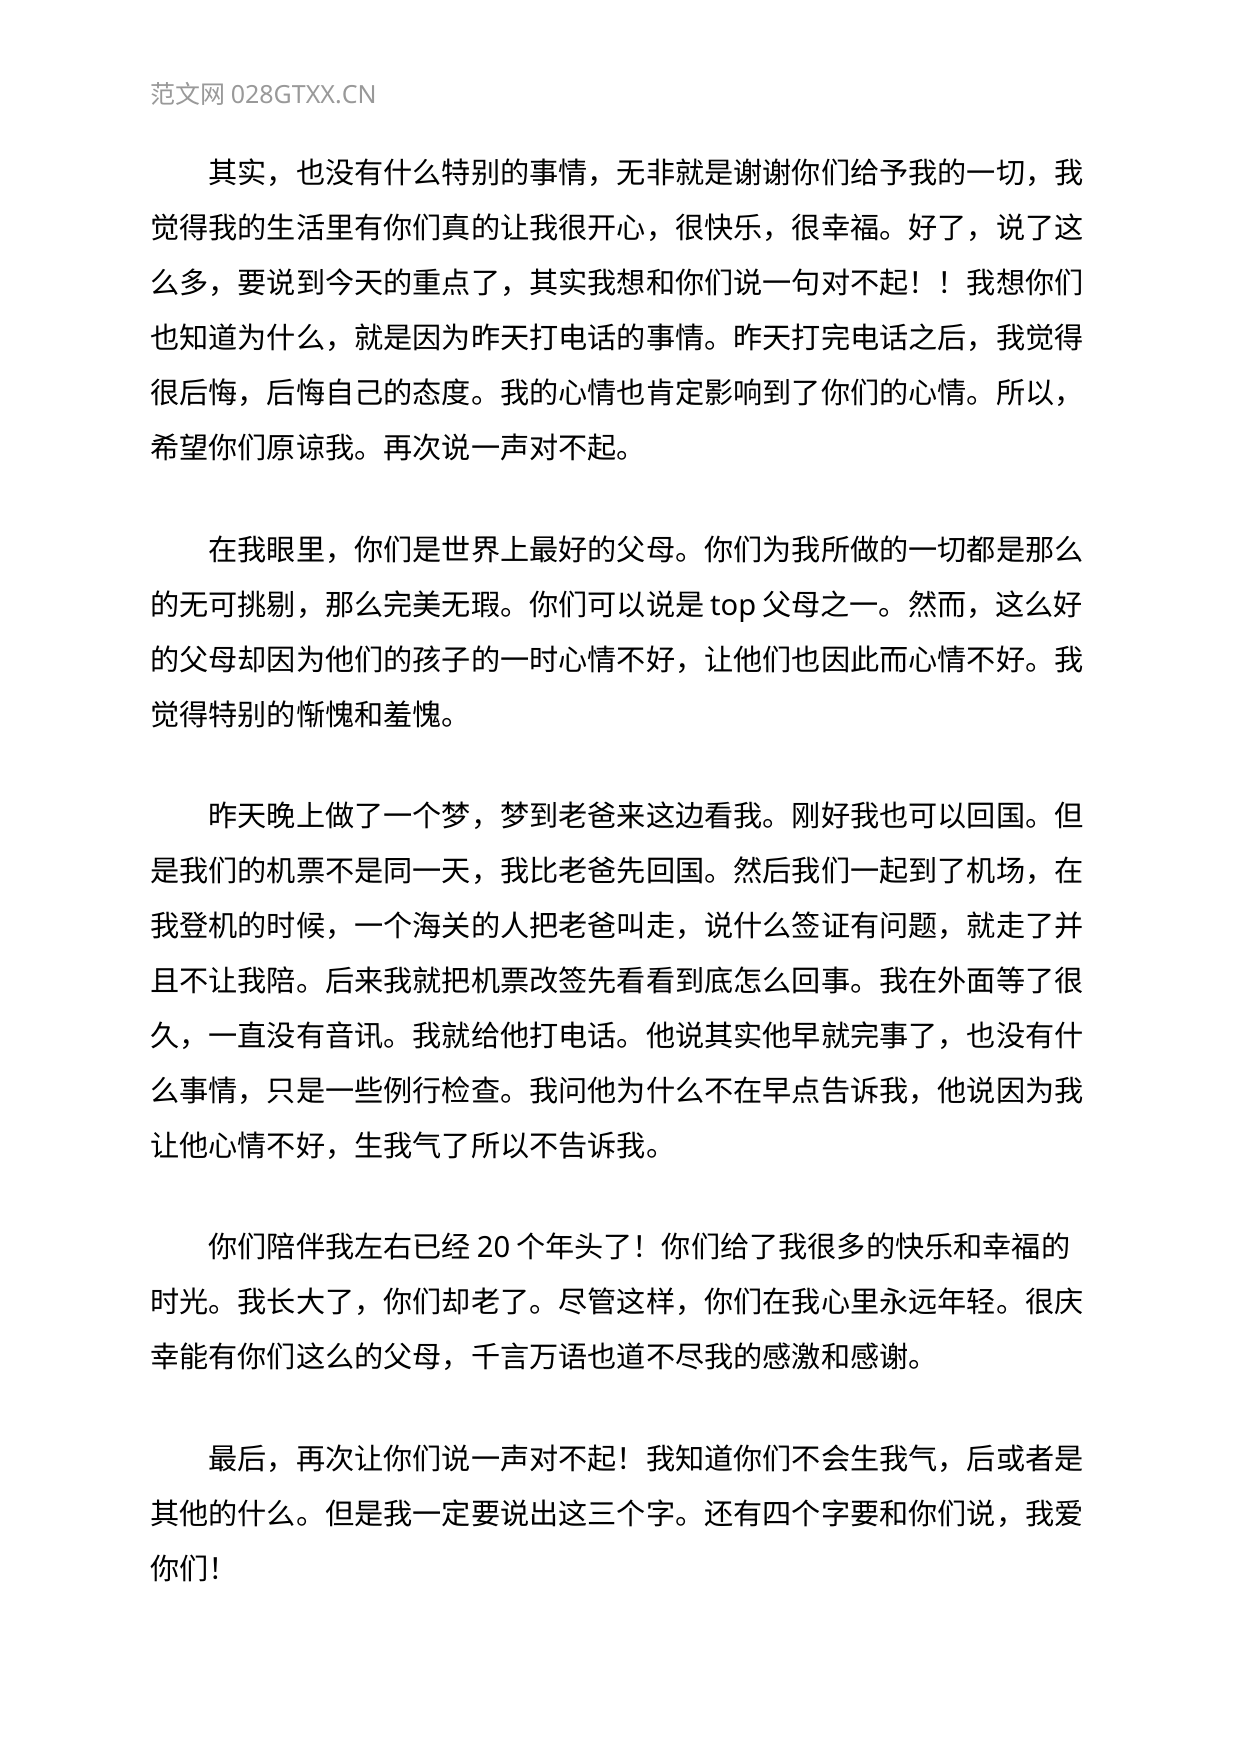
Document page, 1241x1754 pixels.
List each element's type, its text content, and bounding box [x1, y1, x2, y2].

text 其实，也没有什么特别的事情，无非就是谢谢你们给予我的一切，我觉得我的生活里有你们真的让我很开心，很快乐，很幸福。好了，说了这么多，要说到今天的重点了，其实我想和你们说一句对不起！！我想你们也知道为什么，就是因为昨天打电话的事情。昨天打完电话之后，我觉得很后悔，后悔自己的态度。我的心情也肯定影响到了你们的心情。所以，希望你们原谅我。再次说一声对不起。 [150, 150, 1090, 467]
text 在我眼里，你们是世界上最好的父母。你们为我所做的一切都是那么的无可挑剔，那么完美无瑕。你们可以说是top父母之一。然而，这么好的父母却因为他们的孩子的一时心情不好，让他们也因此而心情不好。我觉得特别的惭愧和羞愧。 [150, 526, 1090, 733]
text 最后，再次让你们说一声对不起！我知道你们不会生我气，后或者是其他的什么。但是我一定要说出这三个字。还有四个字要和你们说，我爱你们！ [150, 1436, 1090, 1588]
text 你们陪伴我左右已经20个年头了！你们给了我很多的快乐和幸福的时光。我长大了，你们却老了。尽管这样，你们在我心里永远年轻。很庆幸能有你们这么的父母，千言万语也道不尽我的感激和感谢。 [150, 1224, 1090, 1376]
text 昨天晚上做了一个梦，梦到老爸来这边看我。刚好我也可以回国。但是我们的机票不是同一天，我比老爸先回国。然后我们一起到了机场，在我登机的时候，一个海关的人把老爸叫走，说什么签证有问题，就走了并且不让我陪。后来我就把机票改签先看看到底怎么回事。我在外面等了很久，一直没有音讯。我就给他打电话。他说其实他早就完事了，也没有什么事情，只是一些例行检查。我问他为什么不在早点告诉我，他说因为我让他心情不好，生我气了所以不告诉我。 [150, 793, 1090, 1164]
